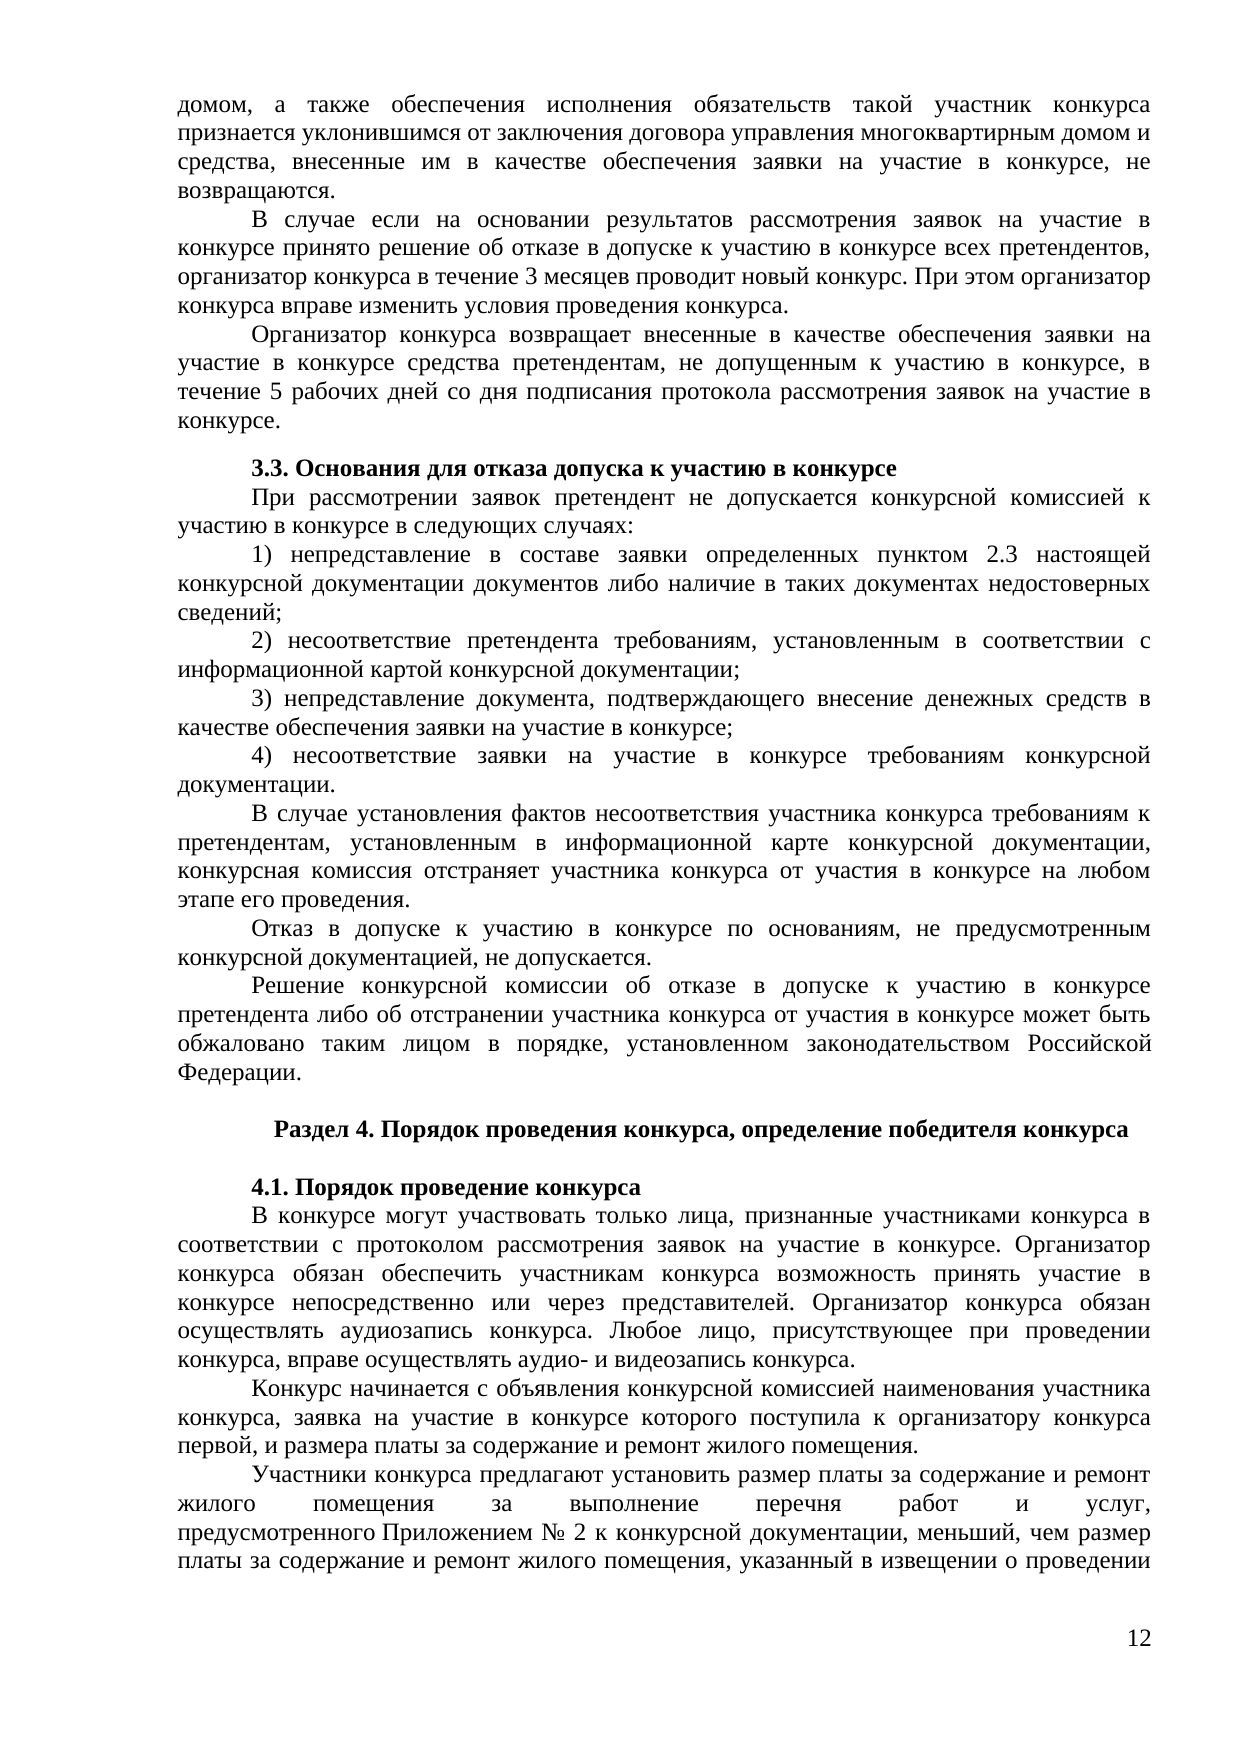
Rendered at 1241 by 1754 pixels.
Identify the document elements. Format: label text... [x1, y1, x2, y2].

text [177, 1459, 1152, 1574]
text 4) несоответствие заявки на участие в конкурсе требованиям конкурсной документации. [177, 740, 1152, 798]
text Раздел 4. Порядок проведения конкурса, определение победителя конкурса [177, 1114, 1152, 1143]
text При рассмотрении заявок претендент не допускается конкурсной комиссией к участию в конкурсе в следующих случаях: [177, 482, 1152, 539]
text В случае если на основании результатов рассмотрения заявок на участие в конкурсе принято решение об отказе в допуске к участию в конкурсе всех претендентов, организатор конкурса в течение 3 месяцев проводит новый конкурс. При этом организатор конкурса вправе изменить условия проведения конкурса. [177, 204, 1152, 319]
text Решение конкурсной комиссии об отказе в допуске к участию в конкурсе претендента либо об отстранении участника конкурса от участия в конкурсе может быть обжаловано таким лицом в порядке, установленном законодательством Российской Федерации. [177, 970, 1152, 1085]
text В случае установления фактов несоответствия участника конкурса требованиям к претендентам, установленным в информационной карте конкурсной документации, конкурсная комиссия отстраняет участника конкурса от участия в конкурсе на любом этапе его проведения. [177, 798, 1152, 913]
text 2) несоответствие претендента требованиям, установленным в соответствии с информационной картой конкурсной документации; [177, 625, 1152, 683]
text Конкурс начинается с объявления конкурсной комиссией наименования участника конкурса, заявка на участие в конкурсе которого поступила к организатору конкурса первой, и размера платы за содержание и ремонт жилого помещения. [177, 1373, 1152, 1459]
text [177, 89, 1152, 204]
text В конкурсе могут участвовать только лица, признанные участниками конкурса в соответствии с протоколом рассмотрения заявок на участие в конкурсе. Организатор конкурса обязан обеспечить участникам конкурса возможность принять участие в конкурсе непосредственно или через представителей. Организатор конкурса обязан осуществлять аудиозапись конкурса. Любое лицо, присутствующее при проведении конкурса, вправе осуществлять аудио- и видеозапись конкурса. [177, 1200, 1152, 1373]
text Отказ в допуске к участию в конкурсе по основаниям, не предусмотренным конкурсной документацией, не допускается. [177, 913, 1152, 970]
text 3.3. Основания для отказа допуска к участию в конкурсе [177, 453, 1152, 482]
text Организатор конкурса возвращает внесенные в качестве обеспечения заявки на участие в конкурсе средства претендентам, не допущенным к участию в конкурсе, в течение 5 рабочих дней со дня подписания протокола рассмотрения заявок на участие в конкурсе. [177, 319, 1152, 434]
text 3) непредставление документа, подтверждающего внесение денежных средств в качестве обеспечения заявки на участие в конкурсе; [177, 683, 1152, 740]
text 1) непредставление в составе заявки определенных пунктом 2.3 настоящей конкурсной документации документов либо наличие в таких документах недостоверных сведений; [177, 539, 1152, 625]
text 4.1. Порядок проведение конкурса [177, 1172, 1152, 1200]
